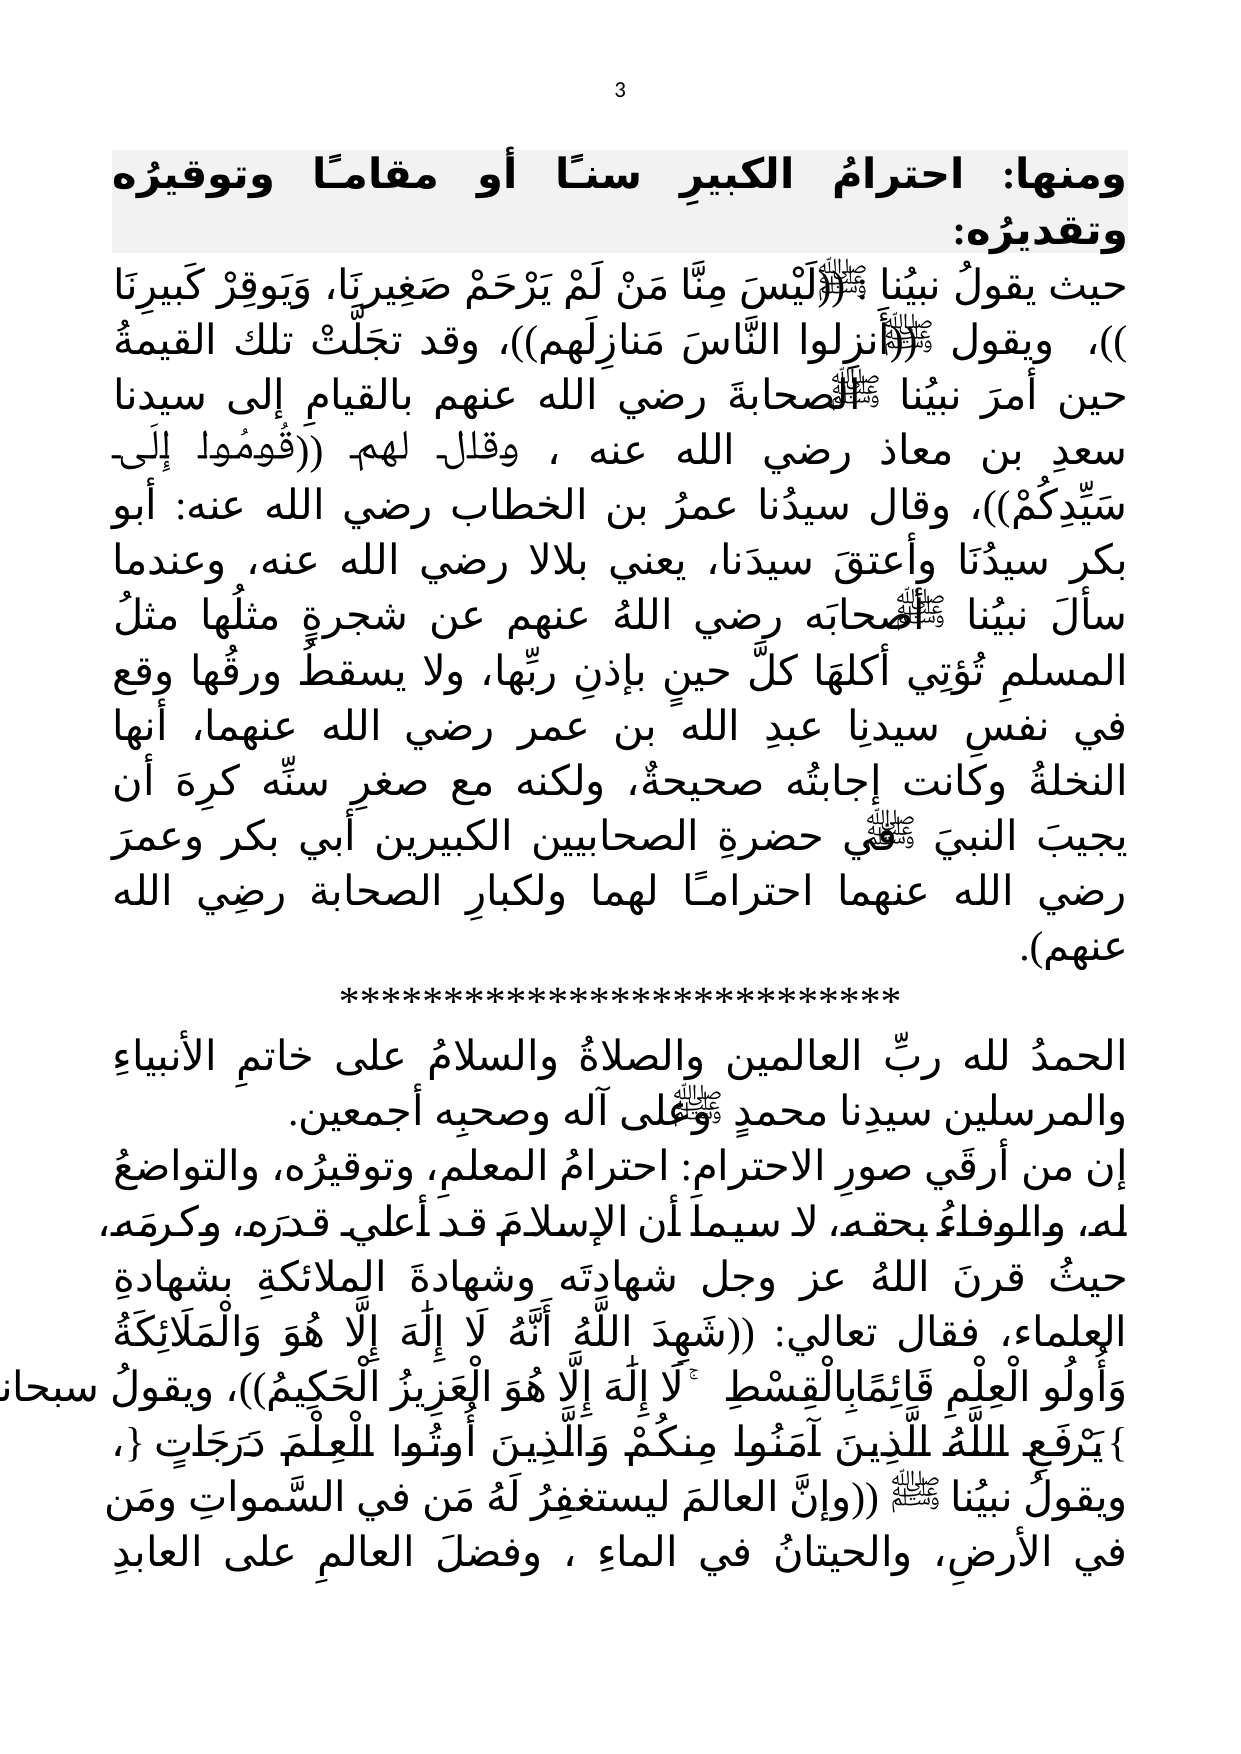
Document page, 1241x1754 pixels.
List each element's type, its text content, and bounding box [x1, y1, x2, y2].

text حيث يقولُ نبيُنا ﷺ: ((لَيْسَ مِنَّا مَنْ لَمْ يَرْحَمْ صَغِيرنَا، وَيَوقِرْ كَبيرِنَا ))، ويقول ﷺ ((أَنزِلوا النَّاسَ مَنازِلَهم))، وقد تجَلَّتْ تلك القيمةُ حين أمرَ نبيُنا ﷺ الصحابةَ رضي الله عنهم بالقيامِ إلى سيدنا سعدِ بن معاذ رضي الله عنه ، وقال لهم ((‏قُومُوا إِلَى سَيِّدِكُمْ‏))، ‏وقال سيدُنا عمرُ بن الخطاب رضي الله عنه: أبو بكر سيدُنَا وأعتقَ سيدَنا، يعني بلالا رضي الله عنه، وعندما سألَ نبيُنا ﷺ أصحابَه رضي اللهُ عنهم عن شجرةٍ مثلُها مثلُ المسلمِ تُؤتِي أكلهَا كلَّ حينٍ بإذنِ ربِّها، ولا يسقطُ ورقُها وقع في نفسِ سيدنِا عبدِ الله بن عمر رضي الله عنهما، أنها النخلةُ وكانت إجابتُه صحيحةٌ، ولكنه مع صغرِ سنِّه كرِهَ أن يجيبَ النبيَ ﷺ في حضرةِ الصحابيين الكبيرين أبي بكر وعمرَ رضي الله عنهما احترامـًا لهما ولكبارِ الصحابة رضِي الله عنهم). [112, 260, 1128, 969]
text *************************** [112, 977, 1128, 1024]
text الحمدُ لله ربِّ العالمين والصلاةُ والسلامُ على خاتمِ الأنبياءِ والمرسلين سيدِنا محمدٍ ﷺ وعلى آله وصحبِه أجمعين. [112, 1032, 1128, 1135]
text ومنها: احترامُ الكبيرِ سنـًا أو مقامـًا وتوقيرُه وتقديرُه: [112, 150, 1128, 253]
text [112, 1142, 1128, 1576]
